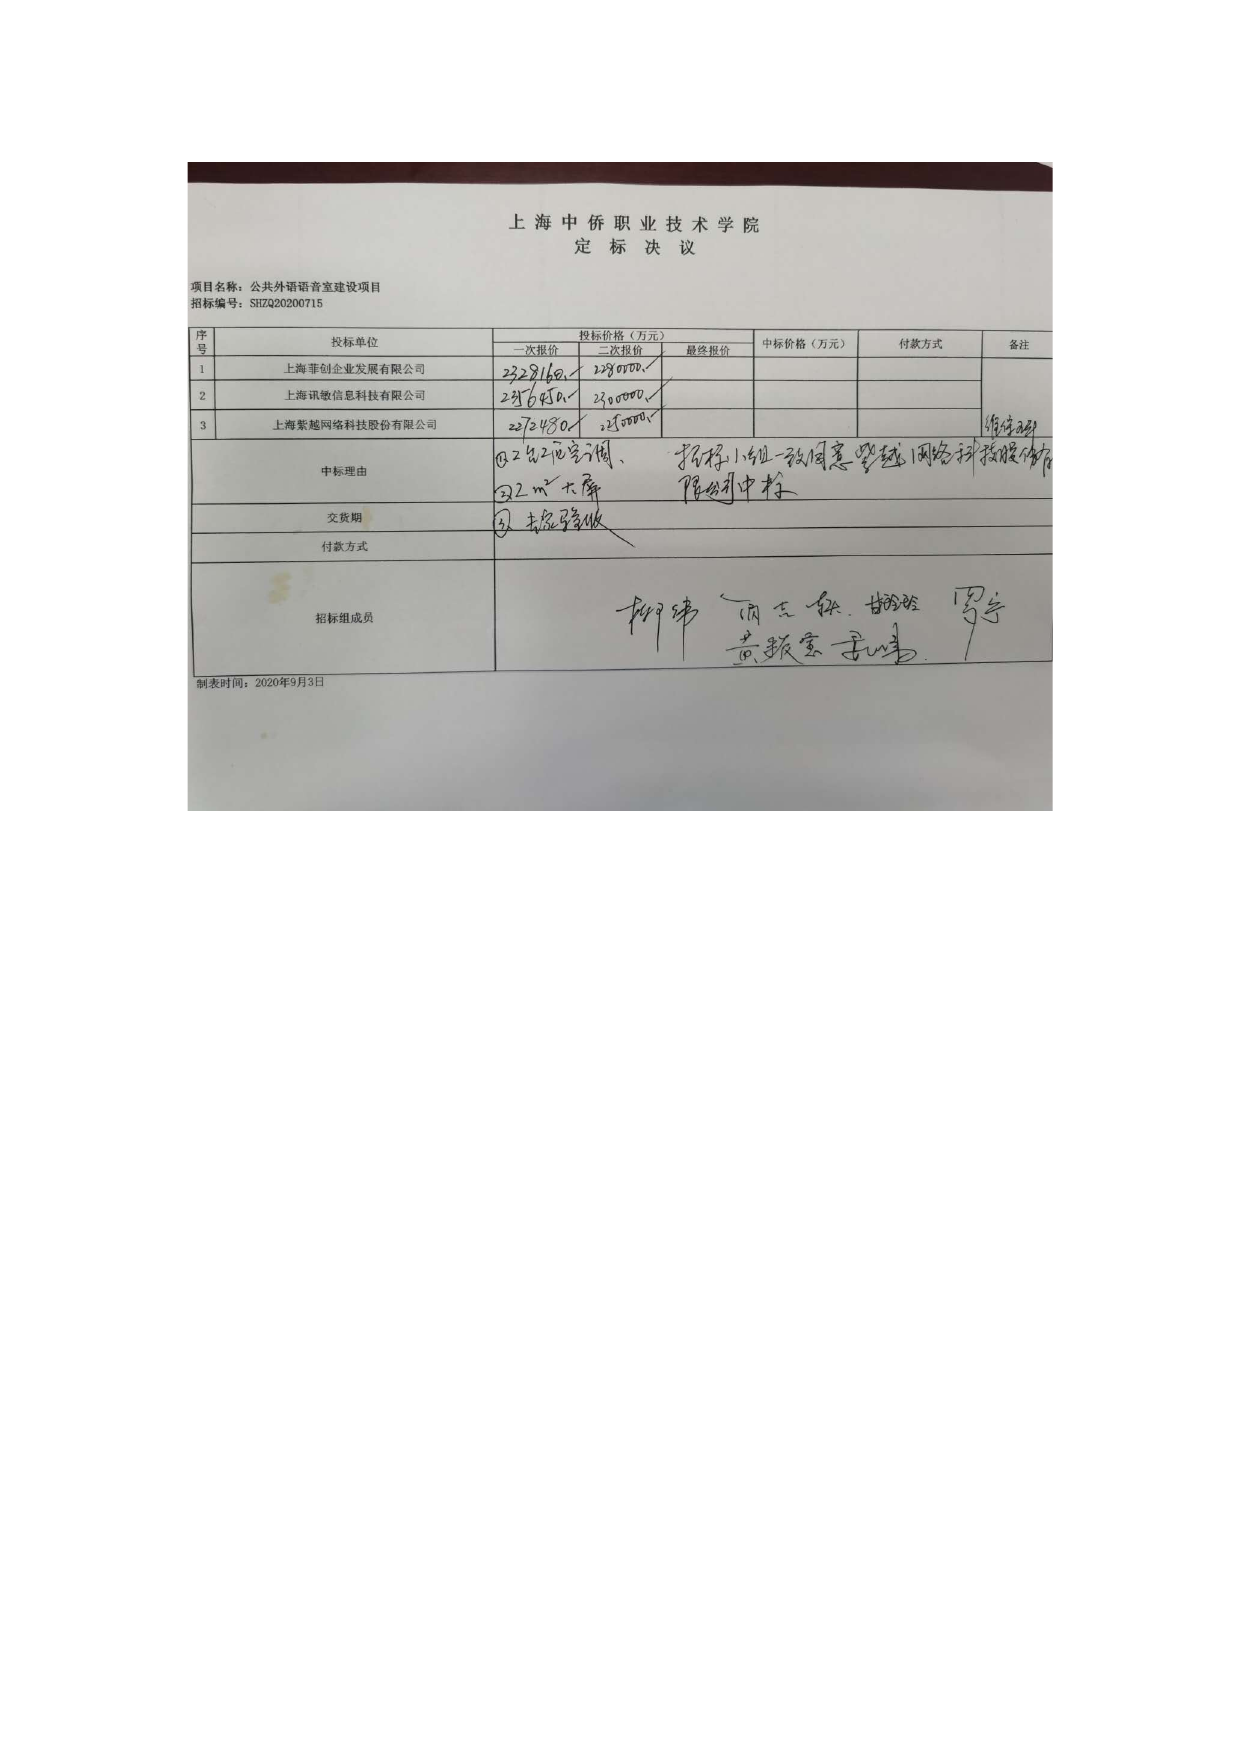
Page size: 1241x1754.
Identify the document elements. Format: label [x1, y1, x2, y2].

picture [187, 162, 1053, 811]
